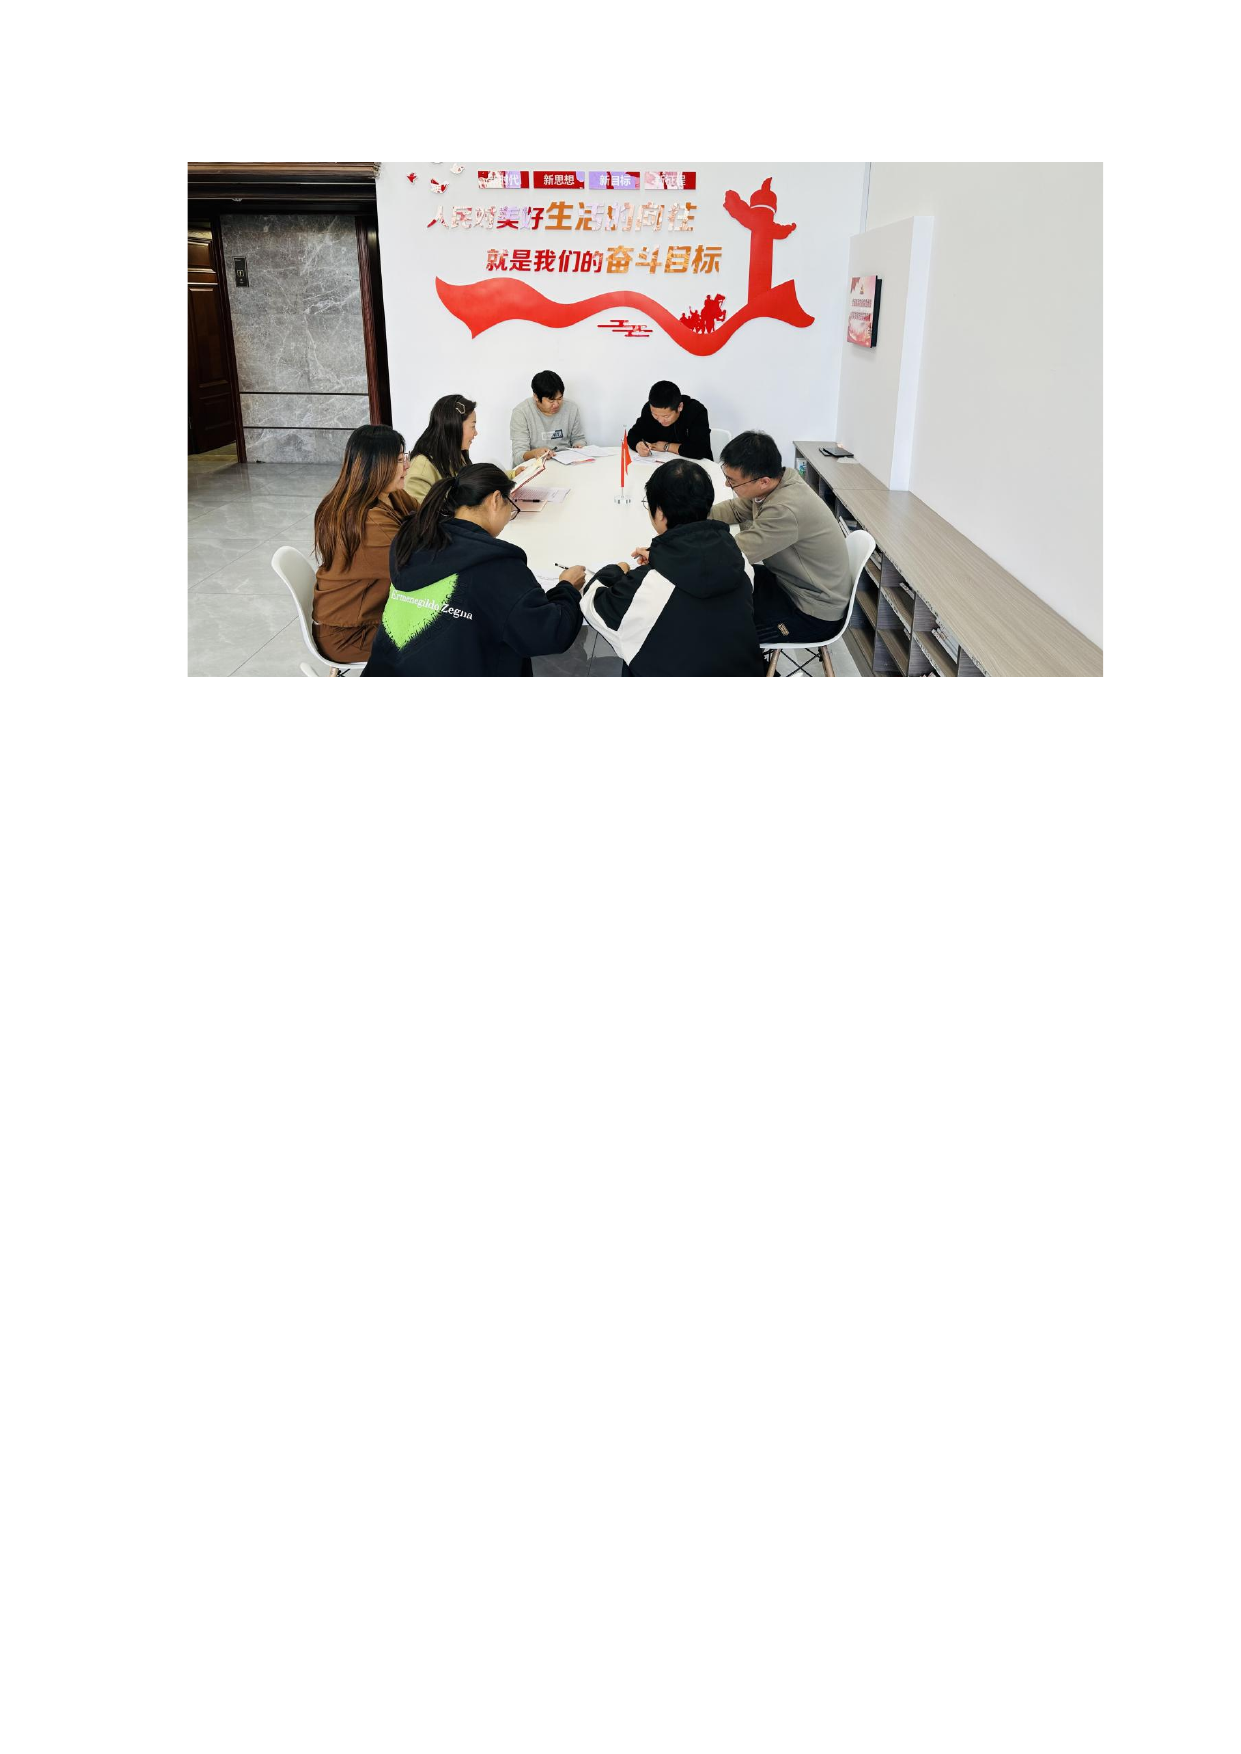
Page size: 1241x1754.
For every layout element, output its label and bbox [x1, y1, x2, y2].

picture [187, 162, 1104, 677]
